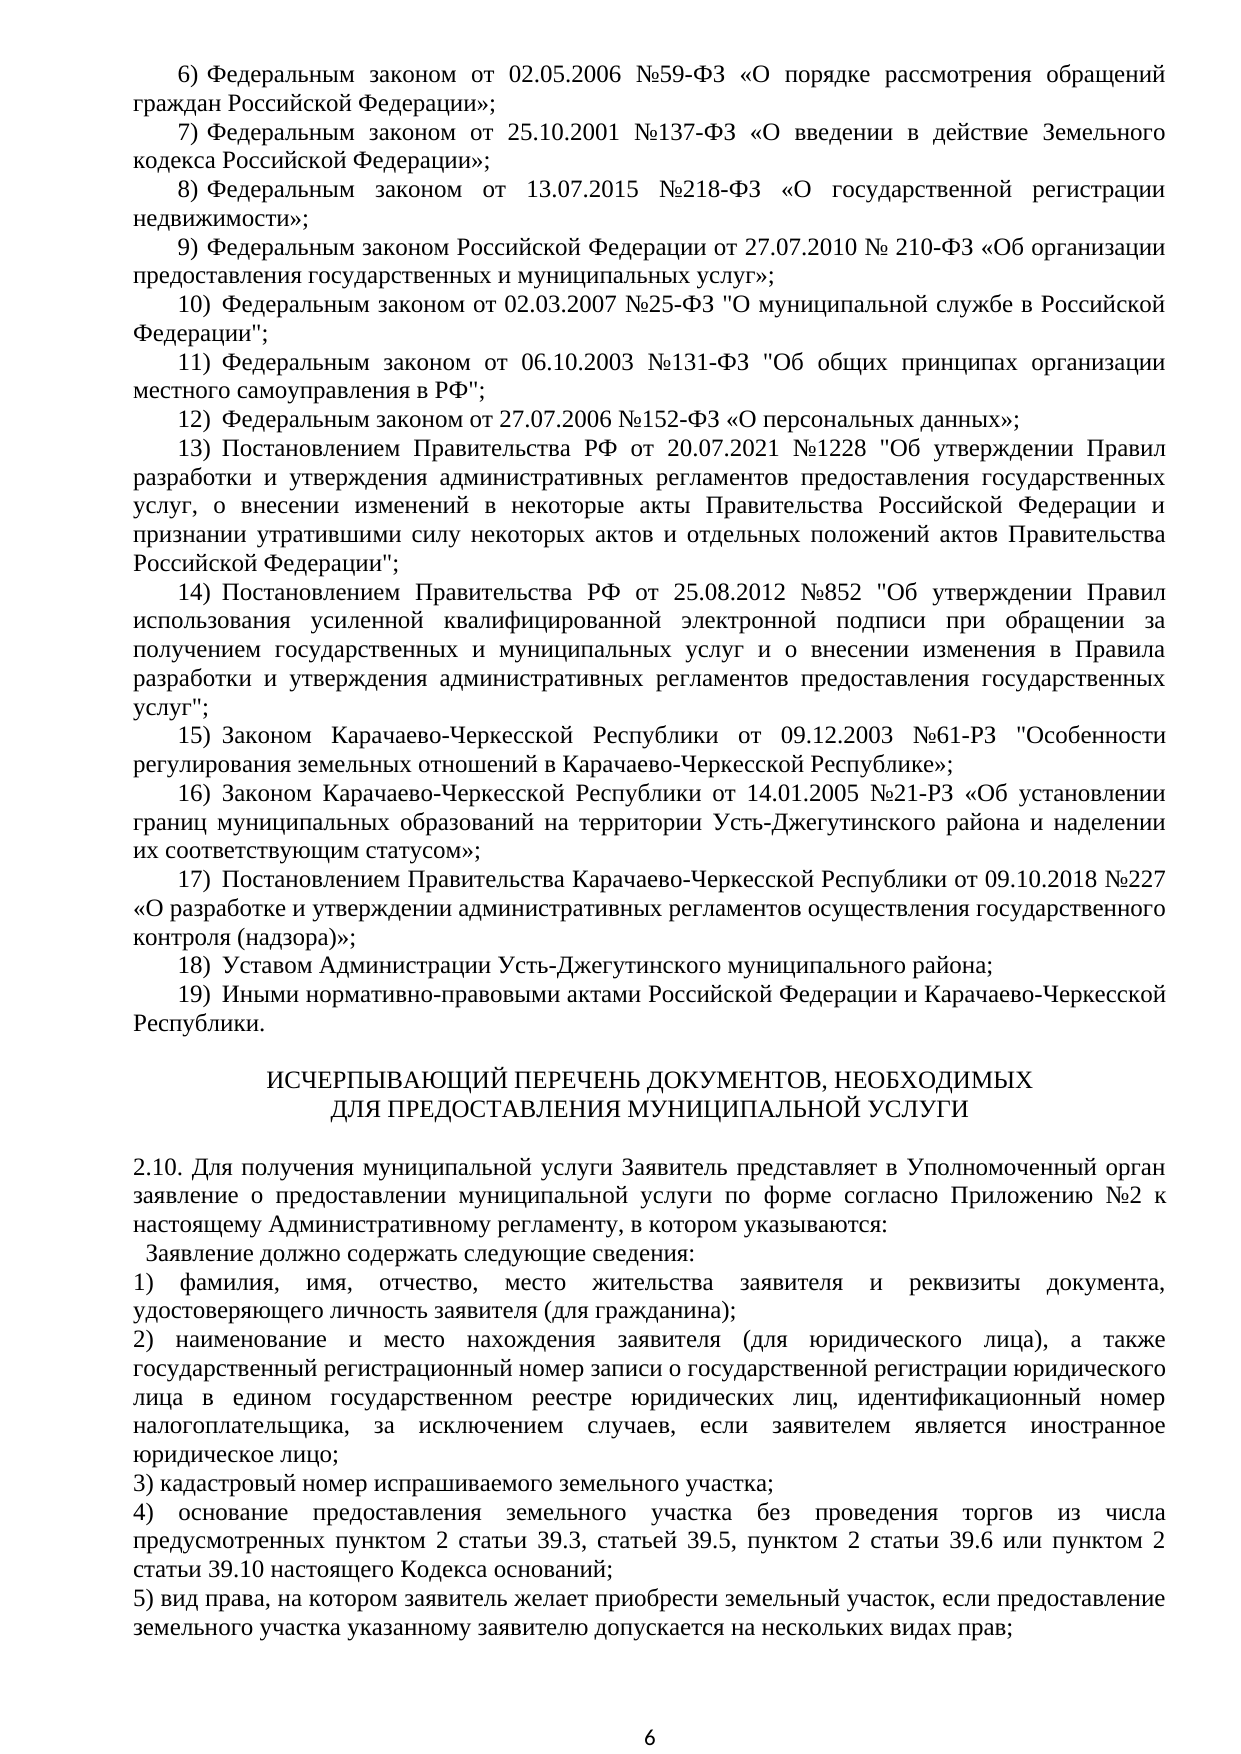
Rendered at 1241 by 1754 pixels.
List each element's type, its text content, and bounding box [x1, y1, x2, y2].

text 12) Федеральным законом от 27.07.2006 №152-ФЗ «О персональных данных»; [133, 404, 1167, 433]
text 17) Постановлением Правительства Карачаево-Черкесской Республики от 09.10.2018 №227 «О разработке и утверждении административных регламентов осуществления государственного контроля (надзора)»; [133, 864, 1167, 950]
text 2.10. Для получения муниципальной услуги Заявитель представляет в Уполномоченный орган заявление о предоставлении муниципальной услуги по форме согласно Приложению №2 к настоящему Административному регламенту, в котором указываются: [133, 1152, 1167, 1238]
text ДЛЯ ПРЕДОСТАВЛЕНИЯ МУНИЦИПАЛЬНОЙ УСЛУГИ [133, 1094, 1167, 1123]
text 16) Законом Карачаево-Черкесской Республики от 14.01.2005 №21-РЗ «Об установлении границ муниципальных образований на территории Усть-Джегутинского района и наделении их соответствующим статусом»; [133, 778, 1167, 864]
text 18) Уставом Администрации Усть-Джегутинского муниципального района; [133, 950, 1167, 979]
text 13) Постановлением Правительства РФ от 20.07.2021 №1228 "Об утверждении Правил разработки и утверждения административных регламентов предоставления государственных услуг, о внесении изменений в некоторые акты Правительства Российской Федерации и признании утратившими силу некоторых актов и отдельных положений актов Правительства Российской Федерации"; [133, 433, 1167, 577]
text 9) Федеральным законом Российской Федерации от 27.07.2010 № 210-ФЗ «Об организации предоставления государственных и муниципальных услуг»; [133, 232, 1167, 289]
text 19) Иными нормативно-правовыми актами Российской Федерации и Карачаево-Черкесской Республики. [133, 979, 1167, 1037]
text 5) вид права, на котором заявитель желает приобрести земельный участок, если предоставление земельного участка указанному заявителю допускается на нескольких видах прав; [133, 1583, 1167, 1640]
text 8) Федеральным законом от 13.07.2015 №218-ФЗ «О государственной регистрации недвижимости»; [133, 174, 1167, 232]
text 7) Федеральным законом от 25.10.2001 №137-ФЗ «О введении в действие Земельного кодекса Российской Федерации»; [133, 117, 1167, 174]
text 1) фамилия, имя, отчество, место жительства заявителя и реквизиты документа, удостоверяющего личность заявителя (для гражданина); [133, 1267, 1167, 1324]
text 4) основание предоставления земельного участка без проведения торгов из числа предусмотренных пунктом 2 статьи 39.3, статьей 39.5, пунктом 2 статьи 39.6 или пунктом 2 статьи 39.10 настоящего Кодекса оснований; [133, 1497, 1167, 1583]
text 10) Федеральным законом от 02.03.2007 №25-ФЗ "О муниципальной службе в Российской Федерации"; [133, 289, 1167, 347]
text Заявление должно содержать следующие сведения: [133, 1238, 1167, 1267]
text 15) Законом Карачаево-Черкесской Республики от 09.12.2003 №61-РЗ "Особенности регулирования земельных отношений в Карачаево-Черкесской Республике»; [133, 720, 1167, 778]
text 6) Федеральным законом от 02.05.2006 №59-ФЗ «О порядке рассмотрения обращений граждан Российской Федерации»; [133, 59, 1167, 117]
text 2) наименование и место нахождения заявителя (для юридического лица), а также государственный регистрационный номер записи о государственной регистрации юридического лица в едином государственном реестре юридических лиц, идентификационный номер налогоплательщика, за исключением случаев, если заявителем является иностранное юридическое лицо; [133, 1324, 1167, 1468]
text 3) кадастровый номер испрашиваемого земельного участка; [133, 1468, 1167, 1497]
text 14) Постановлением Правительства РФ от 25.08.2012 №852 "Об утверждении Правил использования усиленной квалифицированной электронной подписи при обращении за получением государственных и муниципальных услуг и о внесении изменения в Правила разработки и утверждения административных регламентов предоставления государственных услуг"; [133, 577, 1167, 720]
text ИСЧЕРПЫВАЮЩИЙ ПЕРЕЧЕНЬ ДОКУМЕНТОВ, НЕОБХОДИМЫХ [133, 1065, 1167, 1094]
text 11) Федеральным законом от 06.10.2003 №131-ФЗ "Об общих принципах организации местного самоуправления в РФ"; [133, 347, 1167, 404]
